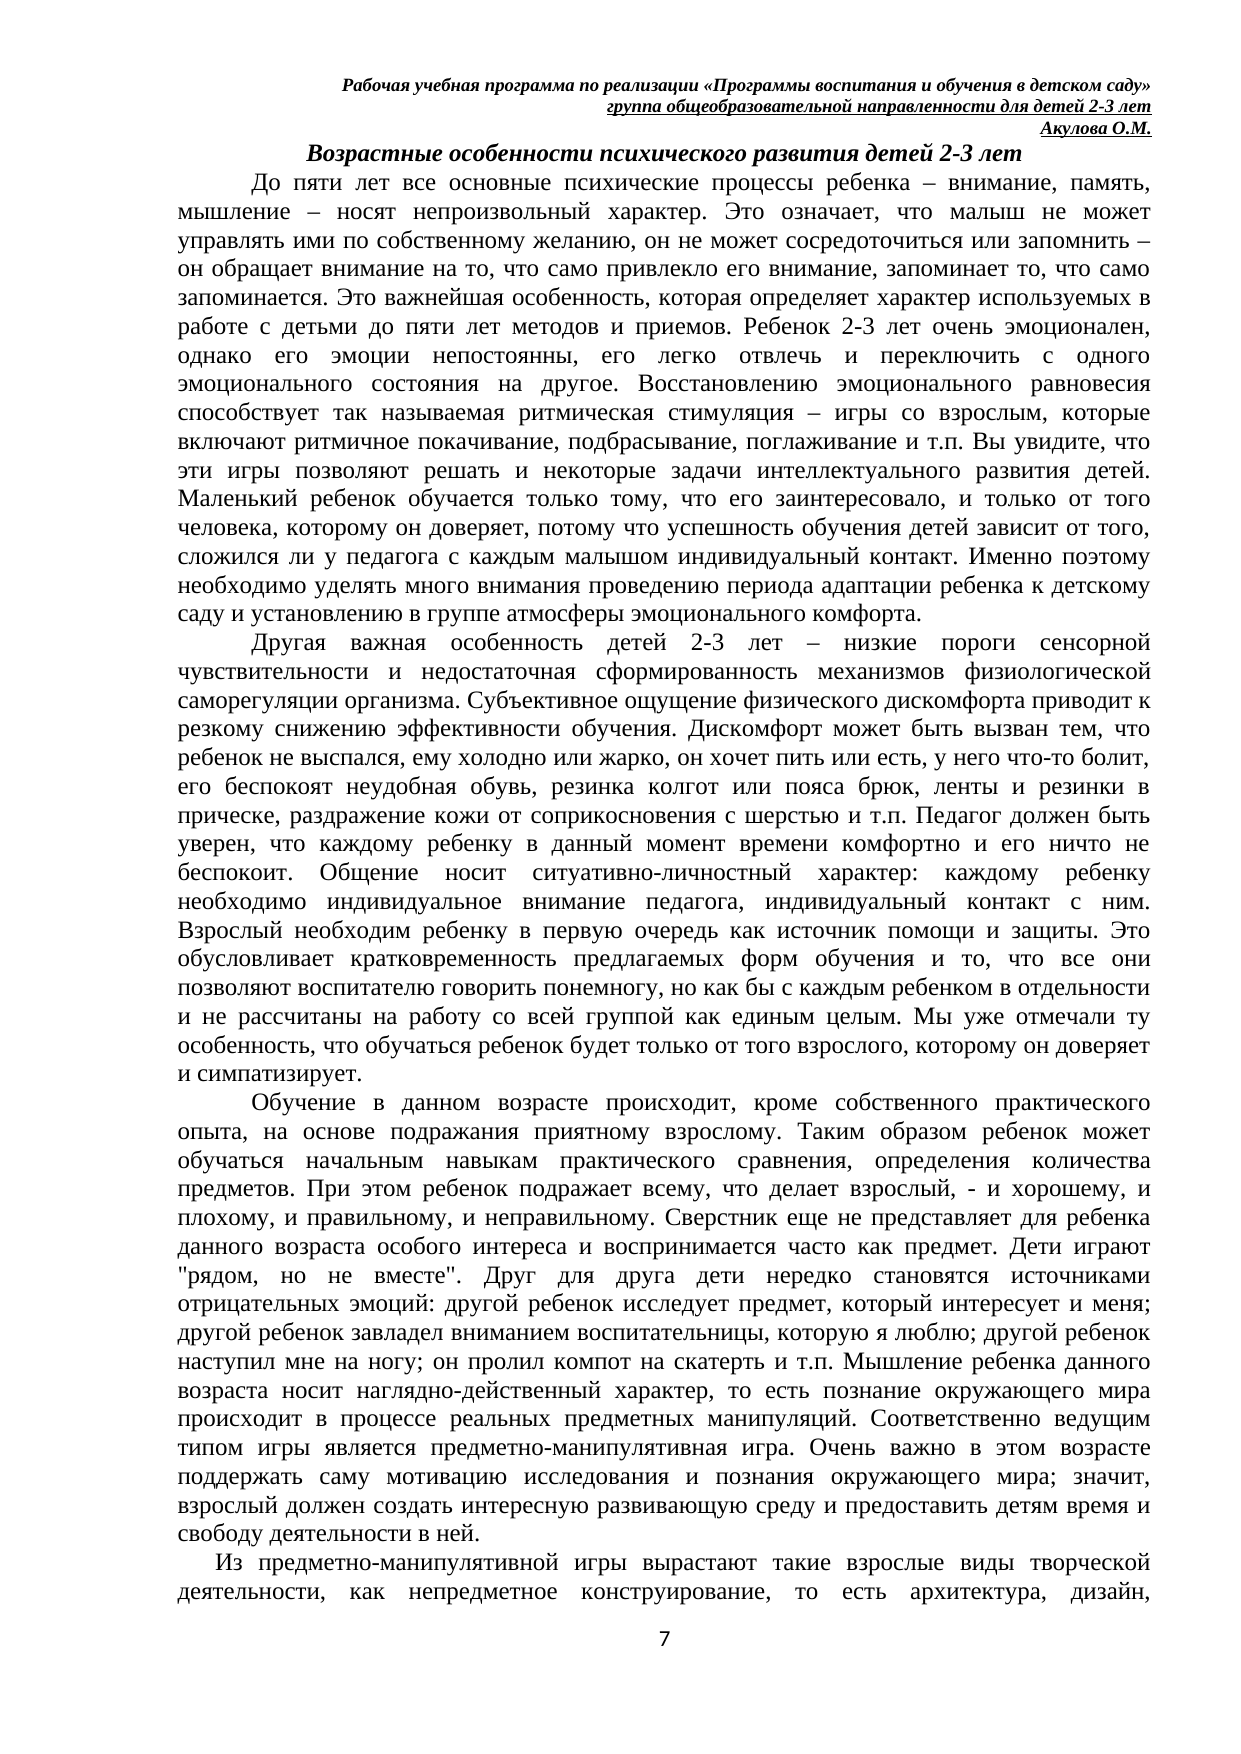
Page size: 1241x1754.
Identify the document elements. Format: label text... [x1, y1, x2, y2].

text Возрастные особенности психического развития детей 2-3 лет [177, 138, 1152, 167]
text Другая важная особенность детей 2-3 лет – низкие пороги сенсорной чувствительности и недостаточная сформированность механизмов физиологической саморегуляции организма. Субъективное ощущение физического дискомфорта приводит к резкому снижению эффективности обучения. Дискомфорт может быть вызван тем, что ребенок не выспался, ему холодно или жарко, он хочет пить или есть, у него что-то болит, его беспокоят неудобная обувь, резинка колгот или пояса брюк, ленты и резинки в прическе, раздражение кожи от соприкосновения с шерстью и т.п. Педагог должен быть уверен, что каждому ребенку в данный момент времени комфортно и его ничто не беспокоит. Общение носит ситуативно-личностный характер: каждому ребенку необходимо индивидуальное внимание педагога, индивидуальный контакт с ним. Взрослый необходим ребенку в первую очередь как источник помощи и защиты. Это обусловливает кратковременность предлагаемых форм обучения и то, что все они позволяют воспитателю говорить понемногу, но как бы с каждым ребенком в отдельности и не рассчитаны на работу со всей группой как единым целым. Мы уже отмечали ту особенность, что обучаться ребенок будет только от того взрослого, которому он доверяет и симпатизирует. [177, 627, 1152, 1087]
text Обучение в данном возрасте происходит, кроме собственного практического опыта, на основе подражания приятному взрослому. Таким образом ребенок может обучаться начальным навыкам практического сравнения, определения количества предметов. При этом ребенок подражает всему, что делает взрослый, - и хорошему, и плохому, и правильному, и неправильному. Сверстник еще не представляет для ребенка данного возраста особого интереса и воспринимается часто как предмет. Дети играют "рядом, но не вместе". Друг для друга дети нередко становятся источниками отрицательных эмоций: другой ребенок исследует предмет, который интересует и меня; другой ребенок завладел вниманием воспитательницы, которую я люблю; другой ребенок наступил мне на ногу; он пролил компот на скатерть и т.п. Мышление ребенка данного возраста носит наглядно-действенный характер, то есть познание окружающего мира происходит в процессе реальных предметных манипуляций. Соответственно ведущим типом игры является предметно-манипулятивная игра. Очень важно в этом возрасте поддержать саму мотивацию исследования и познания окружающего мира; значит, взрослый должен создать интересную развивающую среду и предоставить детям время и свободу деятельности в ней. [177, 1087, 1152, 1547]
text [177, 1547, 1152, 1605]
text До пяти лет все основные психические процессы ребенка – внимание, память, мышление – носят непроизвольный характер. Это означает, что малыш не может управлять ими по собственному желанию, он не может сосредоточиться или запомнить – он обращает внимание на то, что само привлекло его внимание, запоминает то, что само запоминается. Это важнейшая особенность, которая определяет характер используемых в работе с детьми до пяти лет методов и приемов. Ребенок 2-3 лет очень эмоционален, однако его эмоции непостоянны, его легко отвлечь и переключить с одного эмоционального состояния на другое. Восстановлению эмоционального равновесия способствует так называемая ритмическая стимуляция – игры со взрослым, которые включают ритмичное покачивание, подбрасывание, поглаживание и т.п. Вы увидите, что эти игры позволяют решать и некоторые задачи интеллектуального развития детей. Маленький ребенок обучается только тому, что его заинтересовало, и только от того человека, которому он доверяет, потому что успешность обучения детей зависит от того, сложился ли у педагога с каждым малышом индивидуальный контакт. Именно поэтому необходимо уделять много внимания проведению периода адаптации ребенка к детскому саду и установлению в группе атмосферы эмоционального комфорта. [177, 167, 1152, 627]
